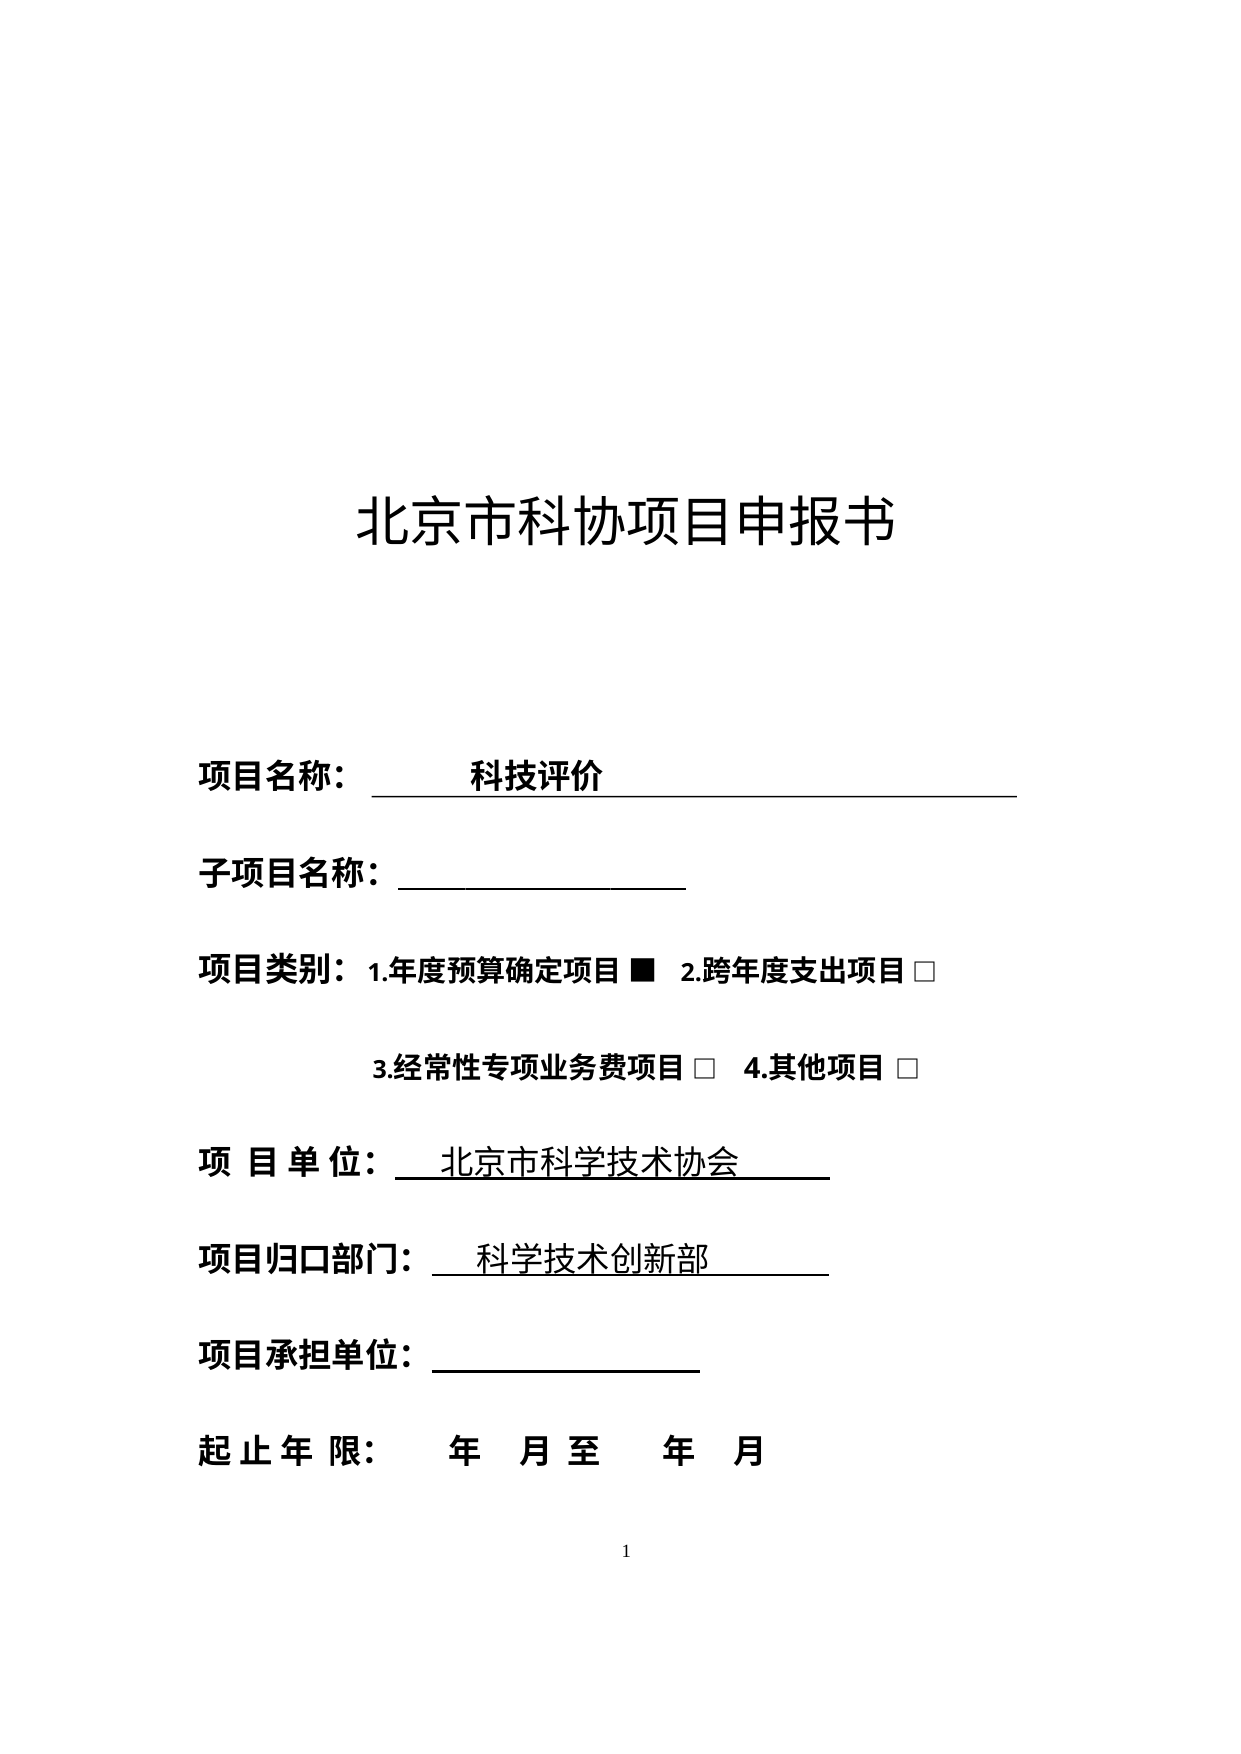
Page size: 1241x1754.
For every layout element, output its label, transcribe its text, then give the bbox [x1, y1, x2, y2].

text 项目承担单位： [165, 1329, 1087, 1377]
text 项目类别：1.年度预算确定项目 ■ 2.跨年度支出项目 □ [198, 943, 1087, 991]
text 起 止 年 限： 年 月 至 年 月 [165, 1425, 1087, 1473]
text 子项目名称： [165, 847, 1087, 895]
text 北京市科协项目申报书 [165, 478, 1087, 557]
text 项目归口部门： 科学技术创新部 [165, 1232, 1087, 1281]
text 项 目 单 位： 北京市科学技术协会 [165, 1136, 1087, 1184]
text 3.经常性专项业务费项目 □ 4.其他项目 □ [165, 1039, 1087, 1088]
text 项目名称： 科技评价 [198, 750, 1087, 798]
